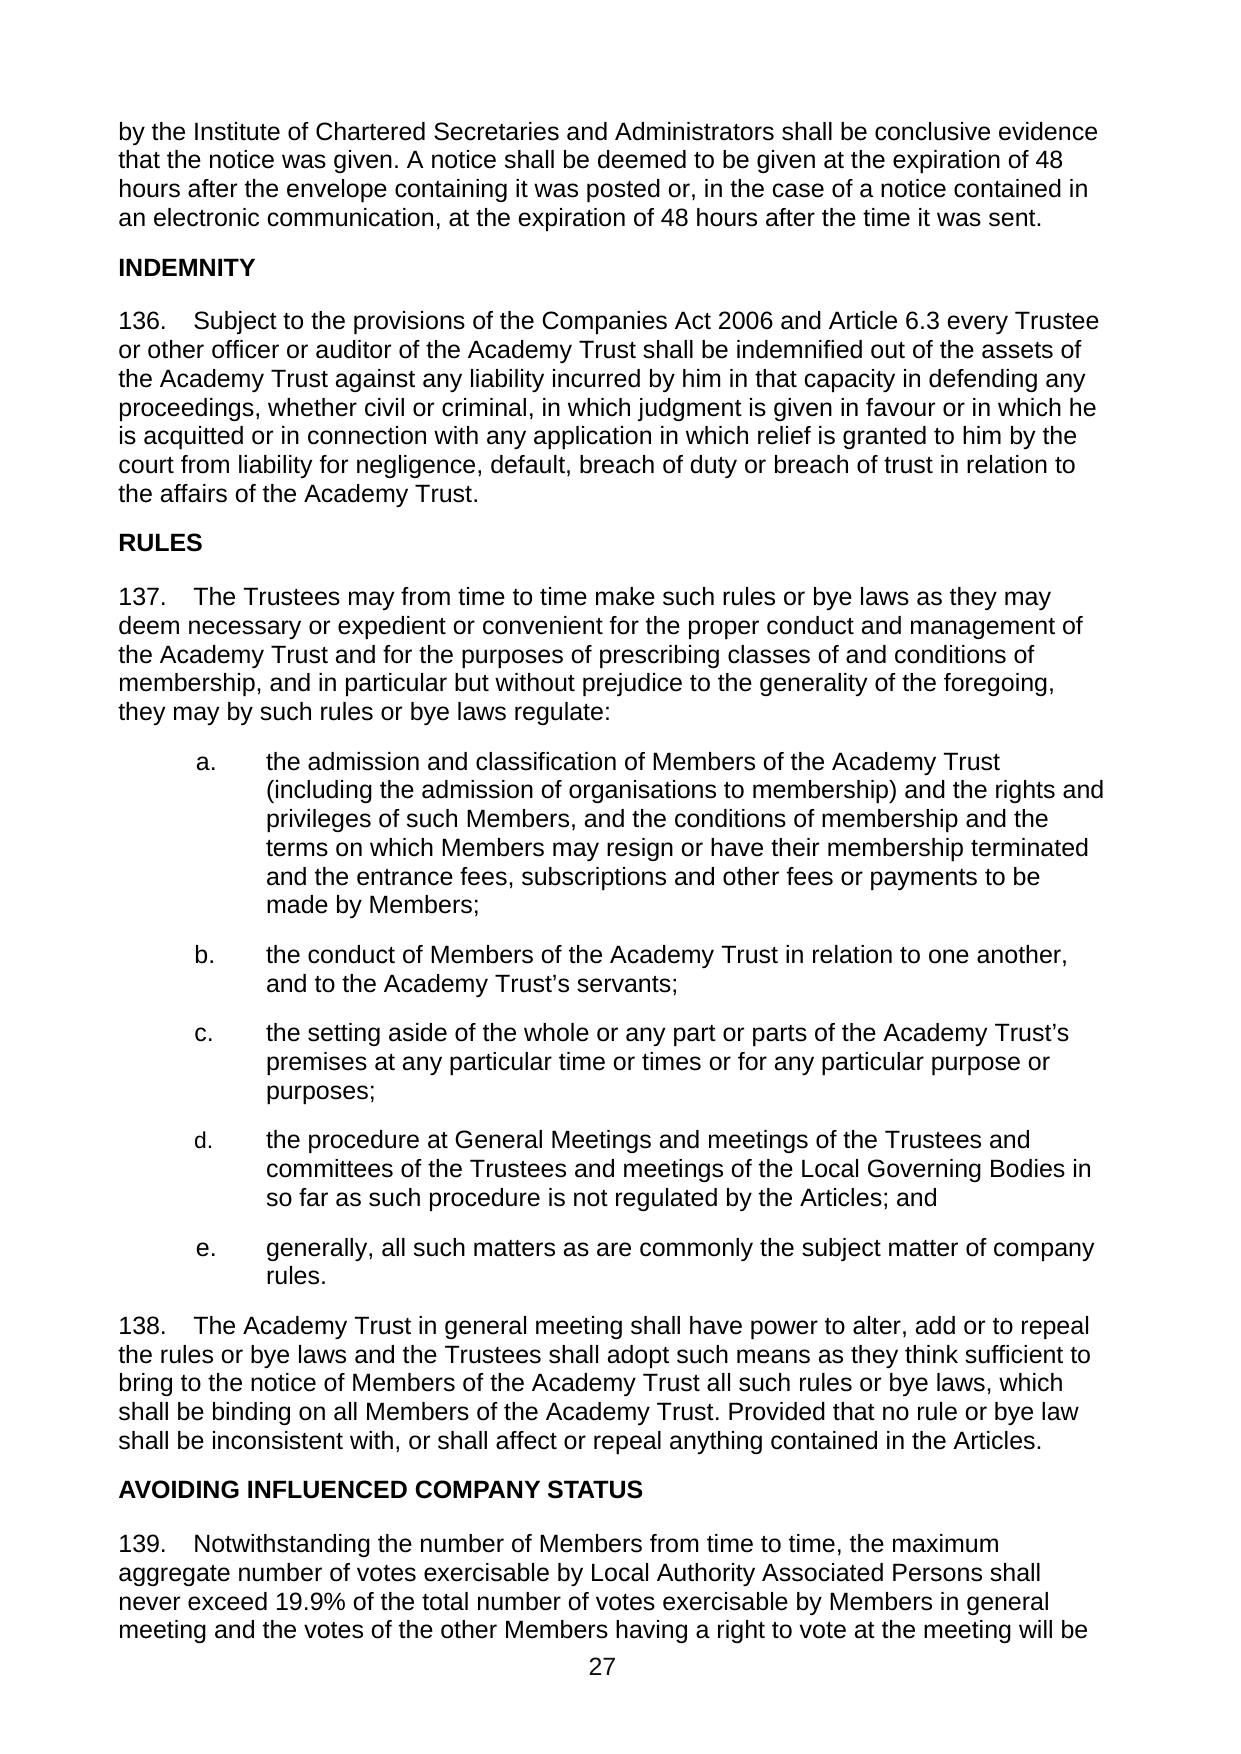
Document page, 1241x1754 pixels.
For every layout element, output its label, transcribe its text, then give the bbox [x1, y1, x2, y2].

list the setting aside of the whole or any part or parts of the Academy Trust’s premises at any particular time or times or for any particular purpose or purposes; [150, 1018, 1107, 1105]
list the admission and classification of Members of the Academy Trust (including the admission of organisations to membership) and the rights and privileges of such Members, and the conditions of membership and the terms on which Members may resign or have their membership terminated and the entrance fees, subscriptions and other fees or payments to be made by Members; [154, 747, 1107, 919]
subtitle AVOIDING INFLUENCED COMPANY STATUS [118, 1476, 1107, 1504]
text 136. Subject to the provisions of the Companies Act 2006 and Article 6.3 every Trustee or other officer or auditor of the Academy Trust shall be indemnified out of the assets of the Academy Trust against any liability incurred by him in that capacity in defending any proceedings, whether civil or criminal, in which judgment is given in favour or in which he is acquitted or in connection with any application in which relief is granted to him by the court from liability for negligence, default, breach of duty or breach of trust in relation to the affairs of the Academy Trust. [118, 306, 1107, 508]
subtitle INDEMNITY [118, 253, 1107, 281]
list generally, all such matters as are commonly the subject matter of company rules. [154, 1233, 1107, 1290]
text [118, 1529, 1107, 1644]
list the conduct of Members of the Academy Trust in relation to one another, and to the Academy Trust’s servants; [152, 940, 1107, 998]
text 138. The Academy Trust in general meeting shall have power to alter, add or to repeal the rules or bye laws and the Trustees shall adopt such means as they think sufficient to bring to the notice of Members of the Academy Trust all such rules or bye laws, which shall be binding on all Members of the Academy Trust. Provided that no rule or bye law shall be inconsistent with, or shall affect or repeal anything contained in the Articles. [118, 1311, 1107, 1455]
list the procedure at General Meetings and meetings of the Trustees and committees of the Trustees and meetings of the Local Governing Bodies in so far as such procedure is not regulated by the Articles; and [150, 1126, 1107, 1212]
text 137. The Trustees may from time to time make such rules or bye laws as they may deem necessary or expedient or convenient for the proper conduct and management of the Academy Trust and for the purposes of prescribing classes of and conditions of membership, and in particular but without prejudice to the generality of the foregoing, they may by such rules or bye laws regulate: [118, 582, 1107, 726]
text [118, 117, 1107, 232]
subtitle RULES [118, 528, 1107, 557]
